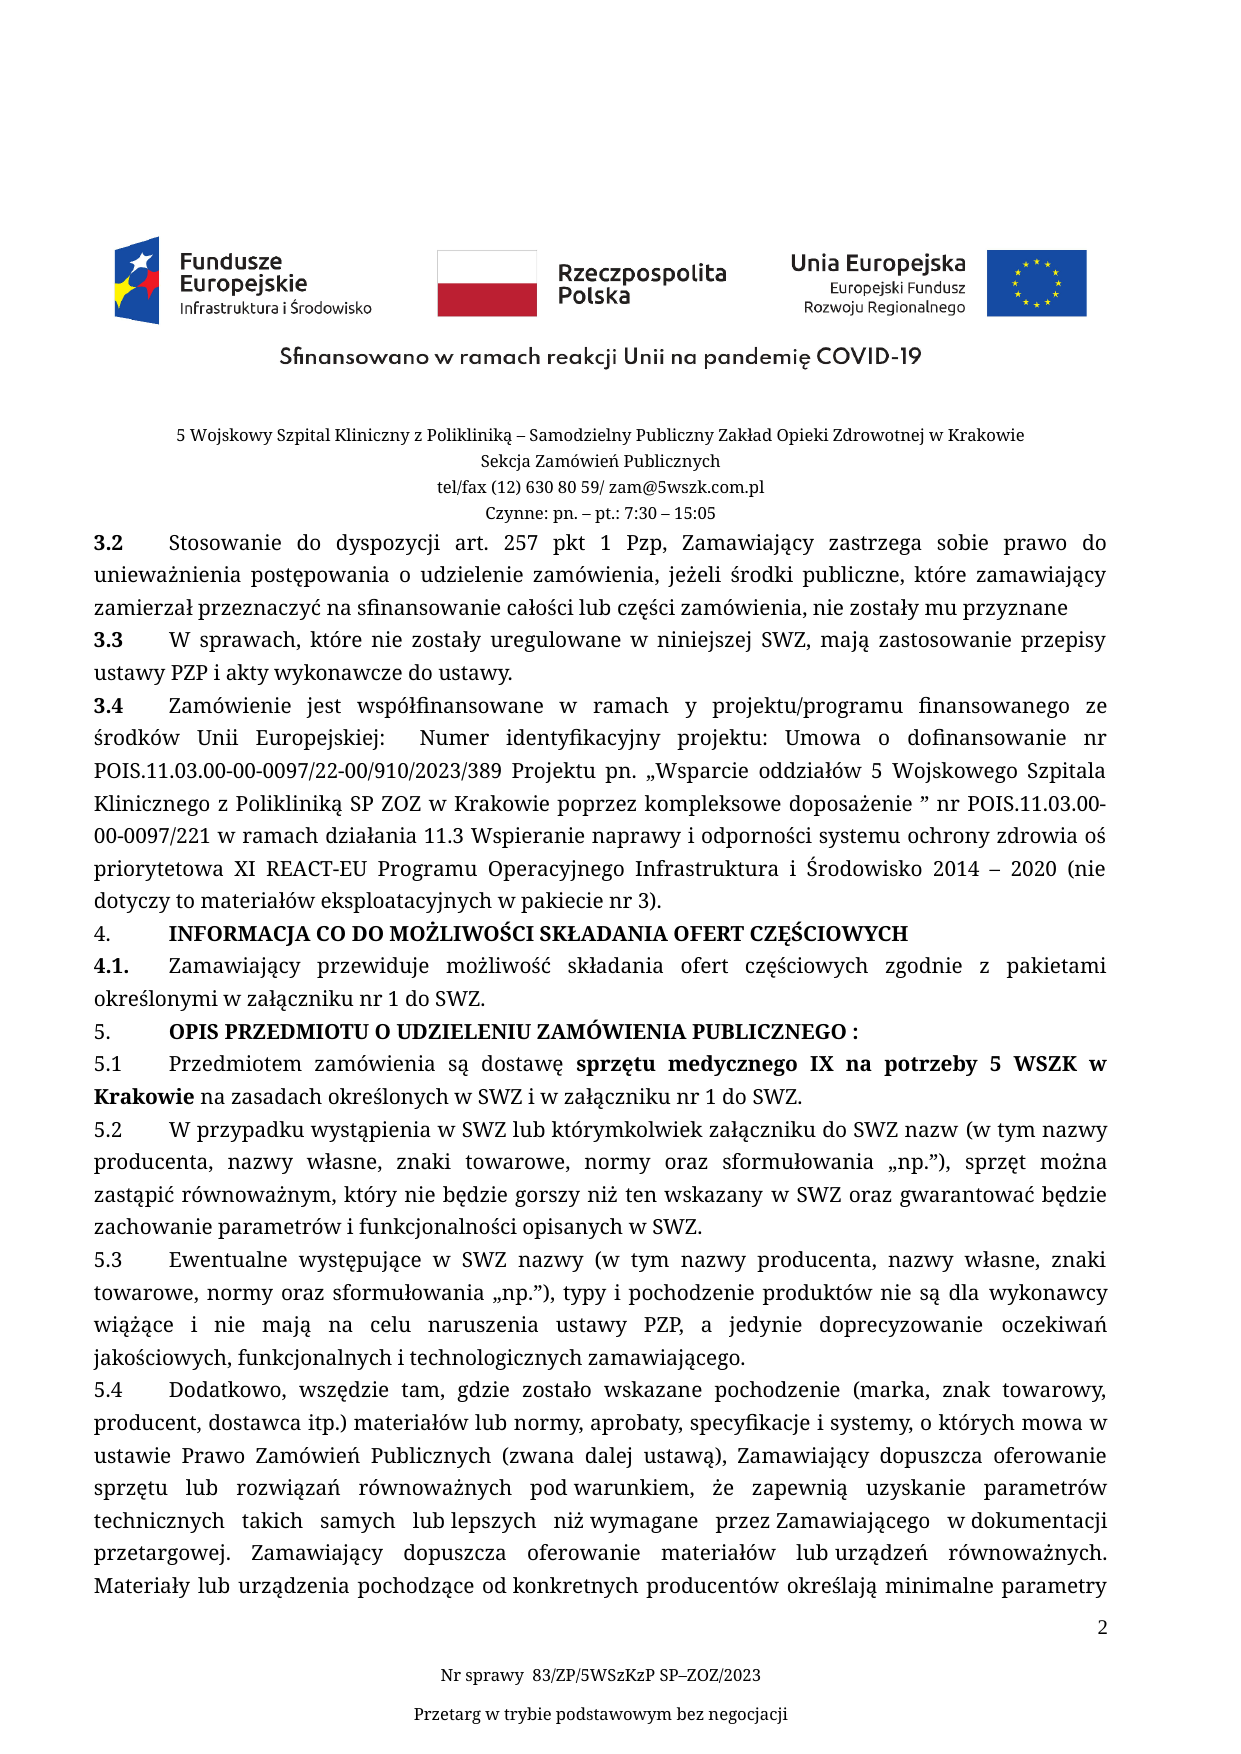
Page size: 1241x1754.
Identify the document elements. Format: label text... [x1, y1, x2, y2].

list Dodatkowo, wszędzie tam, gdzie zostało wskazane pochodzenie (marka, znak towarowy, producent, dostawca itp.) materiałów lub normy, aprobaty, specyfikacje i systemy, o których mowa w ustawie Prawo Zamówień Publicznych (zwana dalej ustawą), Zamawiający dopuszcza oferowanie sprzętu lub rozwiązań równoważnych pod warunkiem, że zapewnią uzyskanie parametrów technicznych takich samych lub lepszych niż wymagane przez Zamawiającego w dokumentacji przetargowej. Zamawiający dopuszcza oferowanie materiałów lub urządzeń równoważnych. Materiały lub urządzenia pochodzące od konkretnych producentów określają minimalne parametry i cechy użytkowe, a także jakościowe (m.in.: wymiary, skład, zastosowany materiał, kolor, odcień, przeznaczenie materiałów i urządzeń, estetyka itp.) jakim muszą odpowiadać materiały lub urządzenia oferowane przez Wykonawcę, aby zostały spełnione wymagania stawiane przez Zamawiającego. Operowanie przykładowymi nazwami producenta ma jedynie na celu doprecyzowanie poziomu oczekiwań Zamawiającego w stosunku do określonego rozwiązania. Posługiwanie się nazwami producentów / produktów ma wyłącznie charakter przykładowy. Zamawiający, wskazując oznaczenie konkretnego producenta (dostawcy), konkretny produkt lub materiały przy opisie przedmiotu zamówienia, dopuszcza jednocześnie produkty równoważne o parametrach jakościowych i cechach użytkowych co najmniej na poziomie parametrów wskazanego produktu, uznając tym samym każdy produkt o wskazanych lub lepszych parametrach. [94, 1376, 1107, 1599]
list INFORMACJA CO DO MOŻLIWOŚCI SKŁADANIA OFERT CZĘŚCIOWYCH [94, 919, 1107, 947]
list Zamówienie jest współfinansowane w ramach y projektu/programu finansowanego ze środków Unii Europejskiej: Numer identyfikacyjny projektu: Umowa o dofinansowanie nr POIS.11.03.00-00-0097/22-00/910/2023/389 Projektu pn. „Wsparcie oddziałów 5 Wojskowego Szpitala Klinicznego z Polikliniką SP ZOZ w Krakowie poprzez kompleksowe doposażenie ” nr POIS.11.03.00-00-0097/221 w ramach działania 11.3 Wspieranie naprawy i odporności systemu ochrony zdrowia oś priorytetowa XI REACT-EU Programu Operacyjnego Infrastruktura i Środowisko 2014 – 2020 (nie dotyczy to materiałów eksploatacyjnych w pakiecie nr 3). [94, 691, 1107, 915]
list Przedmiotem zamówienia są dostawę sprzętu medycznego IX na potrzeby 5 WSZK w Krakowie na zasadach określonych w SWZ i w załączniku nr 1 do SWZ. [94, 1049, 1107, 1111]
list Zamawiający przewiduje możliwość składania ofert częściowych zgodnie z pakietami określonymi w załączniku nr 1 do SWZ. [94, 952, 1107, 1013]
list W przypadku wystąpienia w SWZ lub którymkolwiek załączniku do SWZ nazw (w tym nazwy producenta, nazwy własne, znaki towarowe, normy oraz sformułowania „np.”), sprzęt można zastąpić równoważnym, który nie będzie gorszy niż ten wskazany w SWZ oraz gwarantować będzie zachowanie parametrów i funkcjonalności opisanych w SWZ. [94, 1115, 1107, 1241]
list Stosowanie do dyspozycji art. 257 pkt 1 Pzp, Zamawiający zastrzega sobie prawo do unieważnienia postępowania o udzielenie zamówienia, jeżeli środki publiczne, które zamawiający zamierzał przeznaczyć na sfinansowanie całości lub części zamówienia, nie zostały mu przyznane [94, 528, 1107, 621]
list Ewentualne występujące w SWZ nazwy (w tym nazwy producenta, nazwy własne, znaki towarowe, normy oraz sformułowania „np.”), typy i pochodzenie produktów nie są dla wykonawcy wiążące i nie mają na celu naruszenia ustawy PZP, a jedynie doprecyzowanie oczekiwań jakościowych, funkcjonalnych i technologicznych zamawiającego. [94, 1245, 1107, 1371]
list W sprawach, które nie zostały uregulowane w niniejszej SWZ, mają zastosowanie przepisy ustawy PZP i akty wykonawcze do ustawy. [94, 626, 1107, 687]
picture [93, 211, 1108, 394]
list OPIS PRZEDMIOTU O UDZIELENIU ZAMÓWIENIA PUBLICZNEGO : [94, 1017, 1107, 1045]
